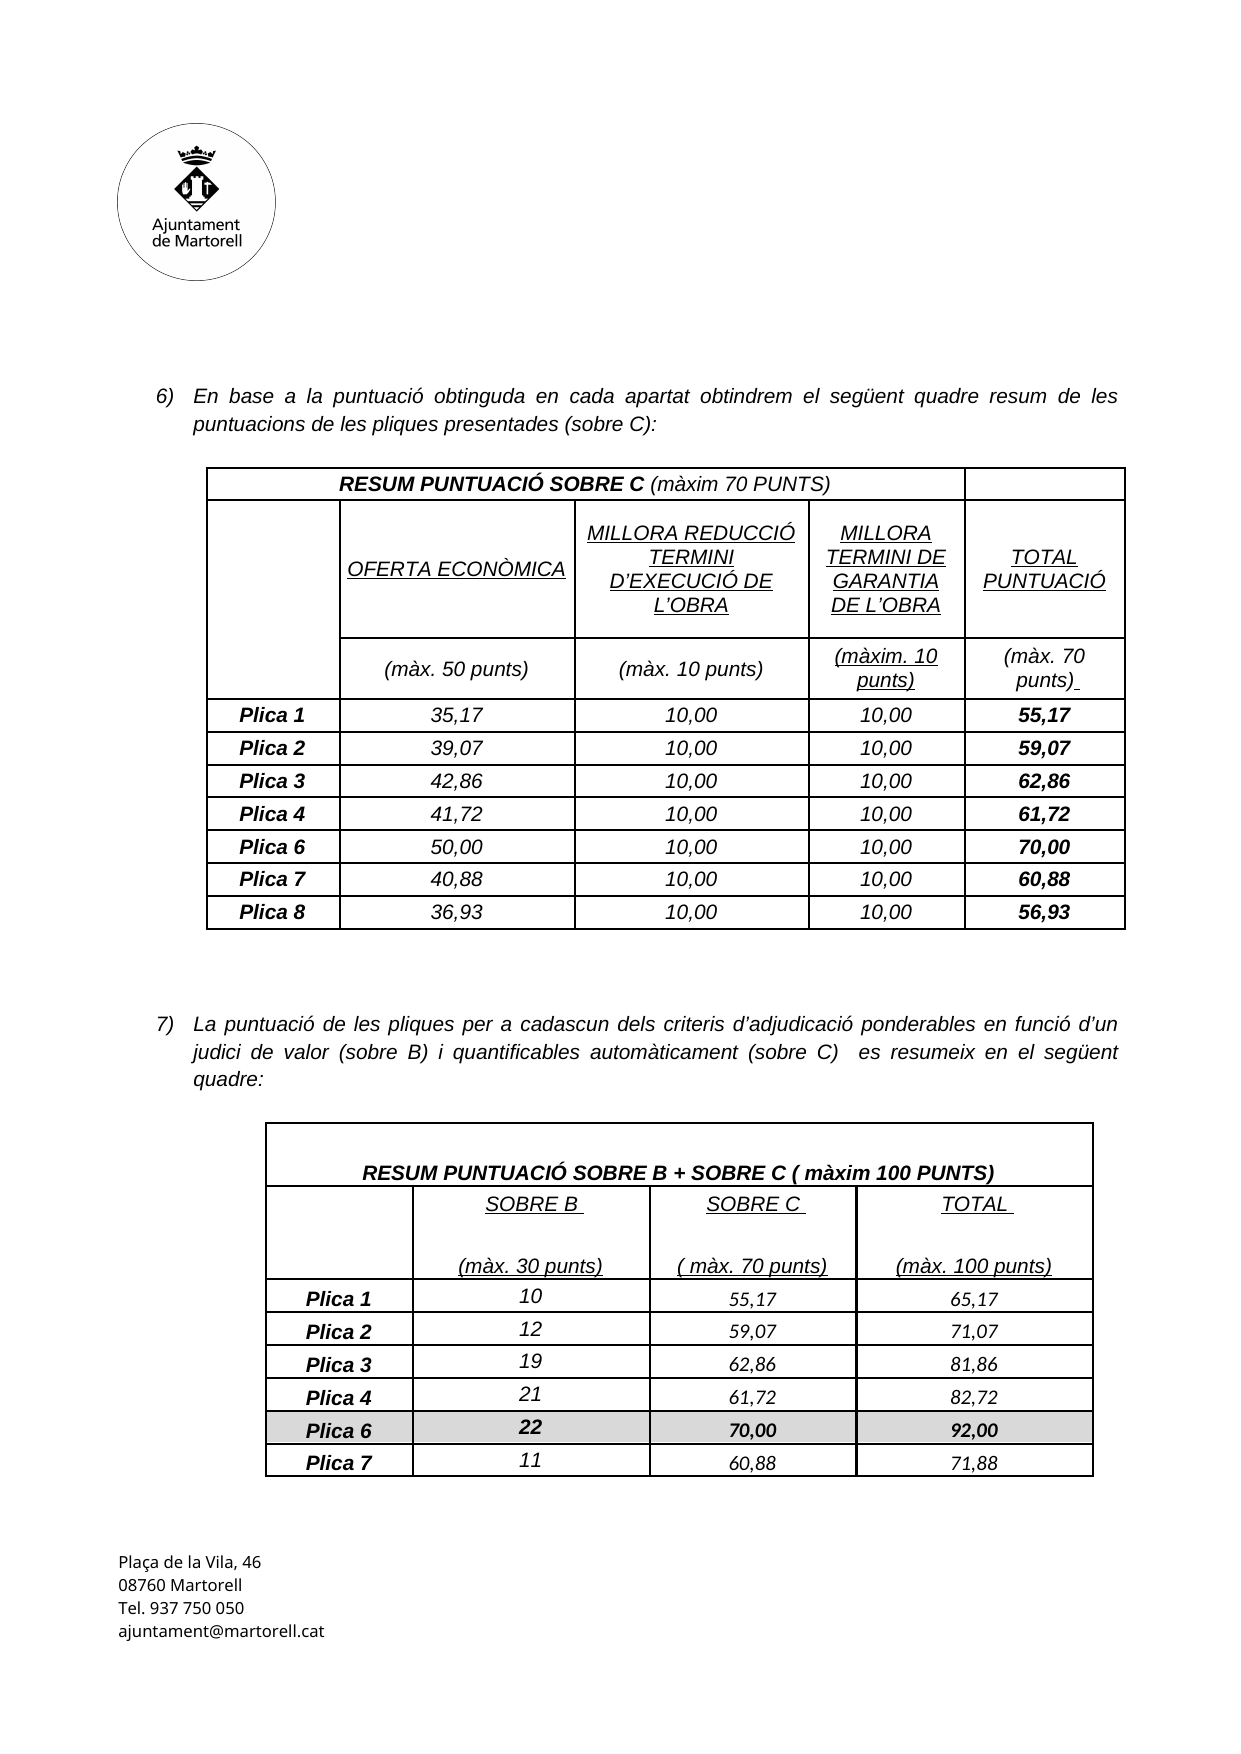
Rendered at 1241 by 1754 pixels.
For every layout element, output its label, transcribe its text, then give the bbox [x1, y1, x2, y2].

table_cell (màxim. 10 punts) [810, 639, 964, 698]
table_cell 39,07 [341, 733, 574, 763]
table_cell 21 [414, 1379, 649, 1409]
table_cell 56,93 [966, 897, 1124, 927]
table_cell 70,00 [966, 831, 1124, 862]
table_cell (màx. 70 punts) [966, 639, 1124, 698]
table_cell 40,88 [341, 864, 574, 895]
table_cell 12 [414, 1313, 649, 1344]
table_cell 71,88 [858, 1445, 1092, 1475]
table_cell 50,00 [341, 831, 574, 862]
table_cell 59,07 [966, 733, 1124, 763]
table_cell 10,00 [810, 700, 964, 731]
table_cell 61,72 [966, 798, 1124, 829]
table_cell 60,88 [966, 864, 1124, 895]
table_cell 55,17 [651, 1280, 855, 1311]
table_cell 10,00 [576, 733, 808, 763]
table_cell 59,07 [651, 1313, 855, 1344]
table_cell Plica 4 [208, 798, 339, 829]
table_cell 10,00 [576, 766, 808, 796]
table_cell Plica 3 [267, 1346, 412, 1377]
table_cell 10,00 [810, 733, 964, 763]
table_cell Plica 1 [267, 1280, 412, 1311]
table_cell 10,00 [576, 831, 808, 862]
table_cell 10,00 [576, 897, 808, 927]
table_cell 10,00 [810, 897, 964, 927]
table_cell 62,86 [651, 1346, 855, 1377]
table_cell (màx. 30 punts) [414, 1216, 649, 1278]
table_cell MILLORA REDUCCIÓ TERMINI D’EXECUCIÓ DE L’OBRA [576, 501, 808, 637]
table_cell 10 [414, 1280, 649, 1311]
table_cell [267, 1187, 412, 1278]
table_cell 81,86 [858, 1346, 1092, 1377]
table_cell 35,17 [341, 700, 574, 731]
table_cell OFERTA ECONÒMICA [341, 501, 574, 637]
table_cell Plica 7 [267, 1445, 412, 1475]
table_cell Plica 3 [208, 766, 339, 796]
table_cell 10,00 [810, 864, 964, 895]
table_cell Plica 7 [208, 864, 339, 895]
table_cell 22 [414, 1412, 649, 1442]
list La puntuació de les pliques per a cadascun dels criteris d’adjudicació ponderables en funció d’un judici de valor (sobre B) i quantificables automàticament (sobre C) es resumeix en el següent quadre: [156, 1012, 1122, 1091]
table_cell Plica 2 [208, 733, 339, 763]
table_cell 70,00 [651, 1412, 855, 1442]
table_cell 36,93 [341, 897, 574, 927]
table_cell 61,72 [651, 1379, 855, 1409]
table_cell SOBRE C [651, 1187, 855, 1216]
table_cell Plica 6 [208, 831, 339, 862]
table_header RESUM PUNTUACIÓ SOBRE C (màxim 70 PUNTS) [208, 469, 964, 499]
table_cell Plica 1 [208, 700, 339, 731]
table_header [966, 469, 1124, 499]
table_cell Plica 6 [267, 1412, 412, 1442]
table_cell Plica 2 [267, 1313, 412, 1344]
table_cell Plica 4 [267, 1379, 412, 1409]
table_cell 10,00 [576, 798, 808, 829]
table_cell (màx. 50 punts) [341, 639, 574, 698]
table_cell 82,72 [858, 1379, 1092, 1409]
table_cell 11 [414, 1445, 649, 1475]
table_cell 10,00 [576, 864, 808, 895]
table_cell 10,00 [810, 831, 964, 862]
table_cell TOTAL [858, 1187, 1092, 1216]
table_cell (màx. 100 punts) [858, 1216, 1092, 1278]
table_cell 10,00 [810, 766, 964, 796]
table_cell 65,17 [858, 1280, 1092, 1311]
table_cell 71,07 [858, 1313, 1092, 1344]
table_cell [208, 501, 339, 698]
table_cell MILLORA TERMINI DE GARANTIA DE L’OBRA [810, 501, 964, 637]
table_cell 10,00 [810, 798, 964, 829]
table_cell 42,86 [341, 766, 574, 796]
table_cell 92,00 [858, 1412, 1092, 1442]
table_cell 60,88 [651, 1445, 855, 1475]
table_cell SOBRE B [414, 1187, 649, 1216]
table_cell Plica 8 [208, 897, 339, 927]
table_cell (màx. 10 punts) [576, 639, 808, 698]
table_cell 62,86 [966, 766, 1124, 796]
picture [101, 110, 290, 294]
list En base a la puntuació obtinguda en cada apartat obtindrem el següent quadre resum de les puntuacions de les pliques presentades (sobre C): [156, 384, 1122, 436]
table_cell 19 [414, 1346, 649, 1377]
table_header RESUM PUNTUACIÓ SOBRE B + SOBRE C ( màxim 100 PUNTS) [267, 1124, 1092, 1184]
table_cell 10,00 [576, 700, 808, 731]
table_cell TOTAL PUNTUACIÓ [966, 501, 1124, 637]
table_cell 41,72 [341, 798, 574, 829]
table_cell 55,17 [966, 700, 1124, 731]
table_cell ( màx. 70 punts) [651, 1216, 855, 1278]
